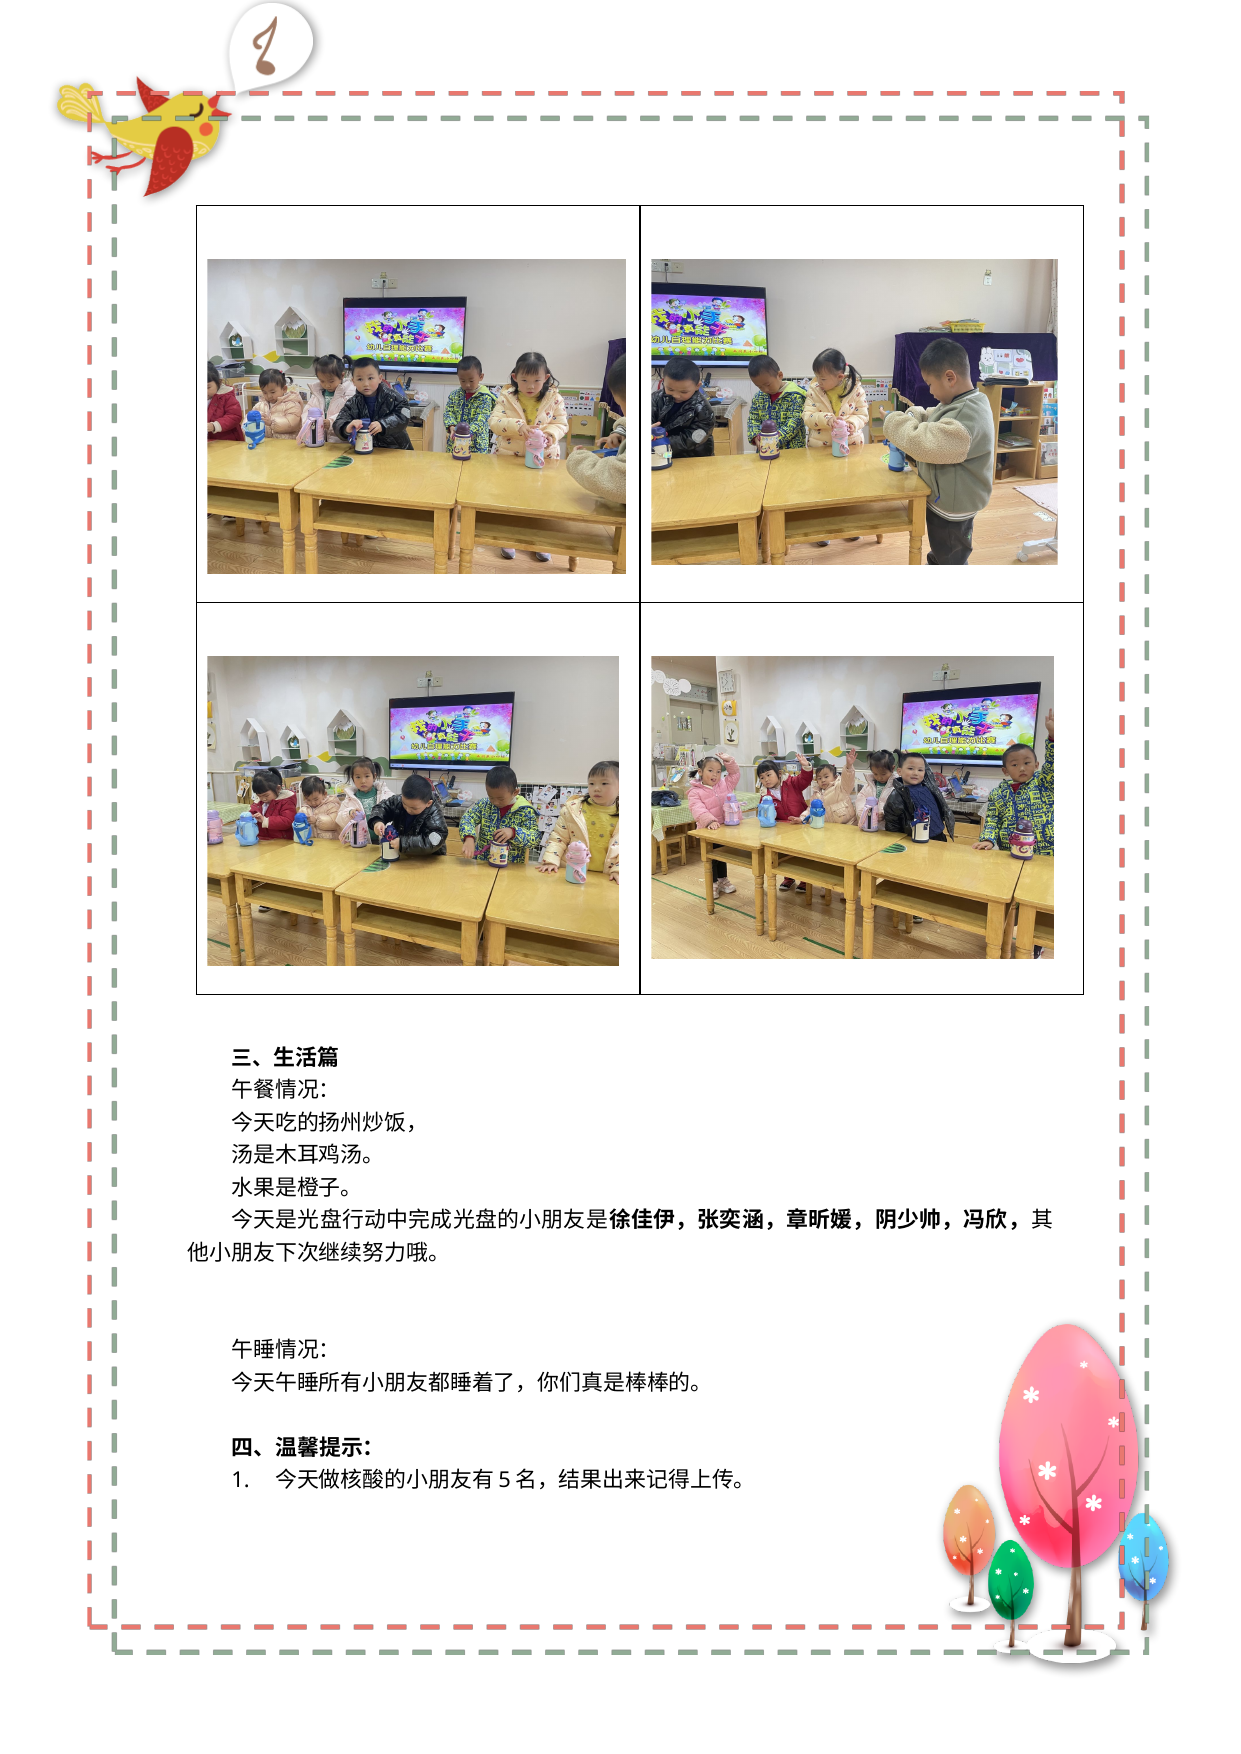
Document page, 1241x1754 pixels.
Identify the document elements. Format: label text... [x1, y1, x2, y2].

picture [57, 3, 1241, 1689]
text 午餐情况： [187, 1072, 1053, 1104]
list 温馨提示： [187, 1429, 1053, 1462]
text 午睡情况： [187, 1332, 1053, 1364]
list 今天做核酸的小朋友有5名，结果出来记得上传。 [187, 1462, 1053, 1494]
table_header [641, 206, 1083, 602]
table_cell [197, 603, 639, 994]
table_header [197, 206, 639, 602]
table_cell [641, 603, 1083, 994]
list 生活篇 [187, 1039, 1053, 1072]
text 今天午睡所有小朋友都睡着了，你们真是棒棒的。 [187, 1364, 1053, 1397]
text 今天吃的扬州炒饭， [187, 1104, 1053, 1137]
text 水果是橙子。 [187, 1169, 1053, 1202]
text 汤是木耳鸡汤。 [187, 1137, 1053, 1169]
text 今天是光盘行动中完成光盘的小朋友是徐佳伊，张奕涵，章昕媛，阴少帅，冯欣，其他小朋友下次继续努力哦。 [187, 1202, 1053, 1267]
